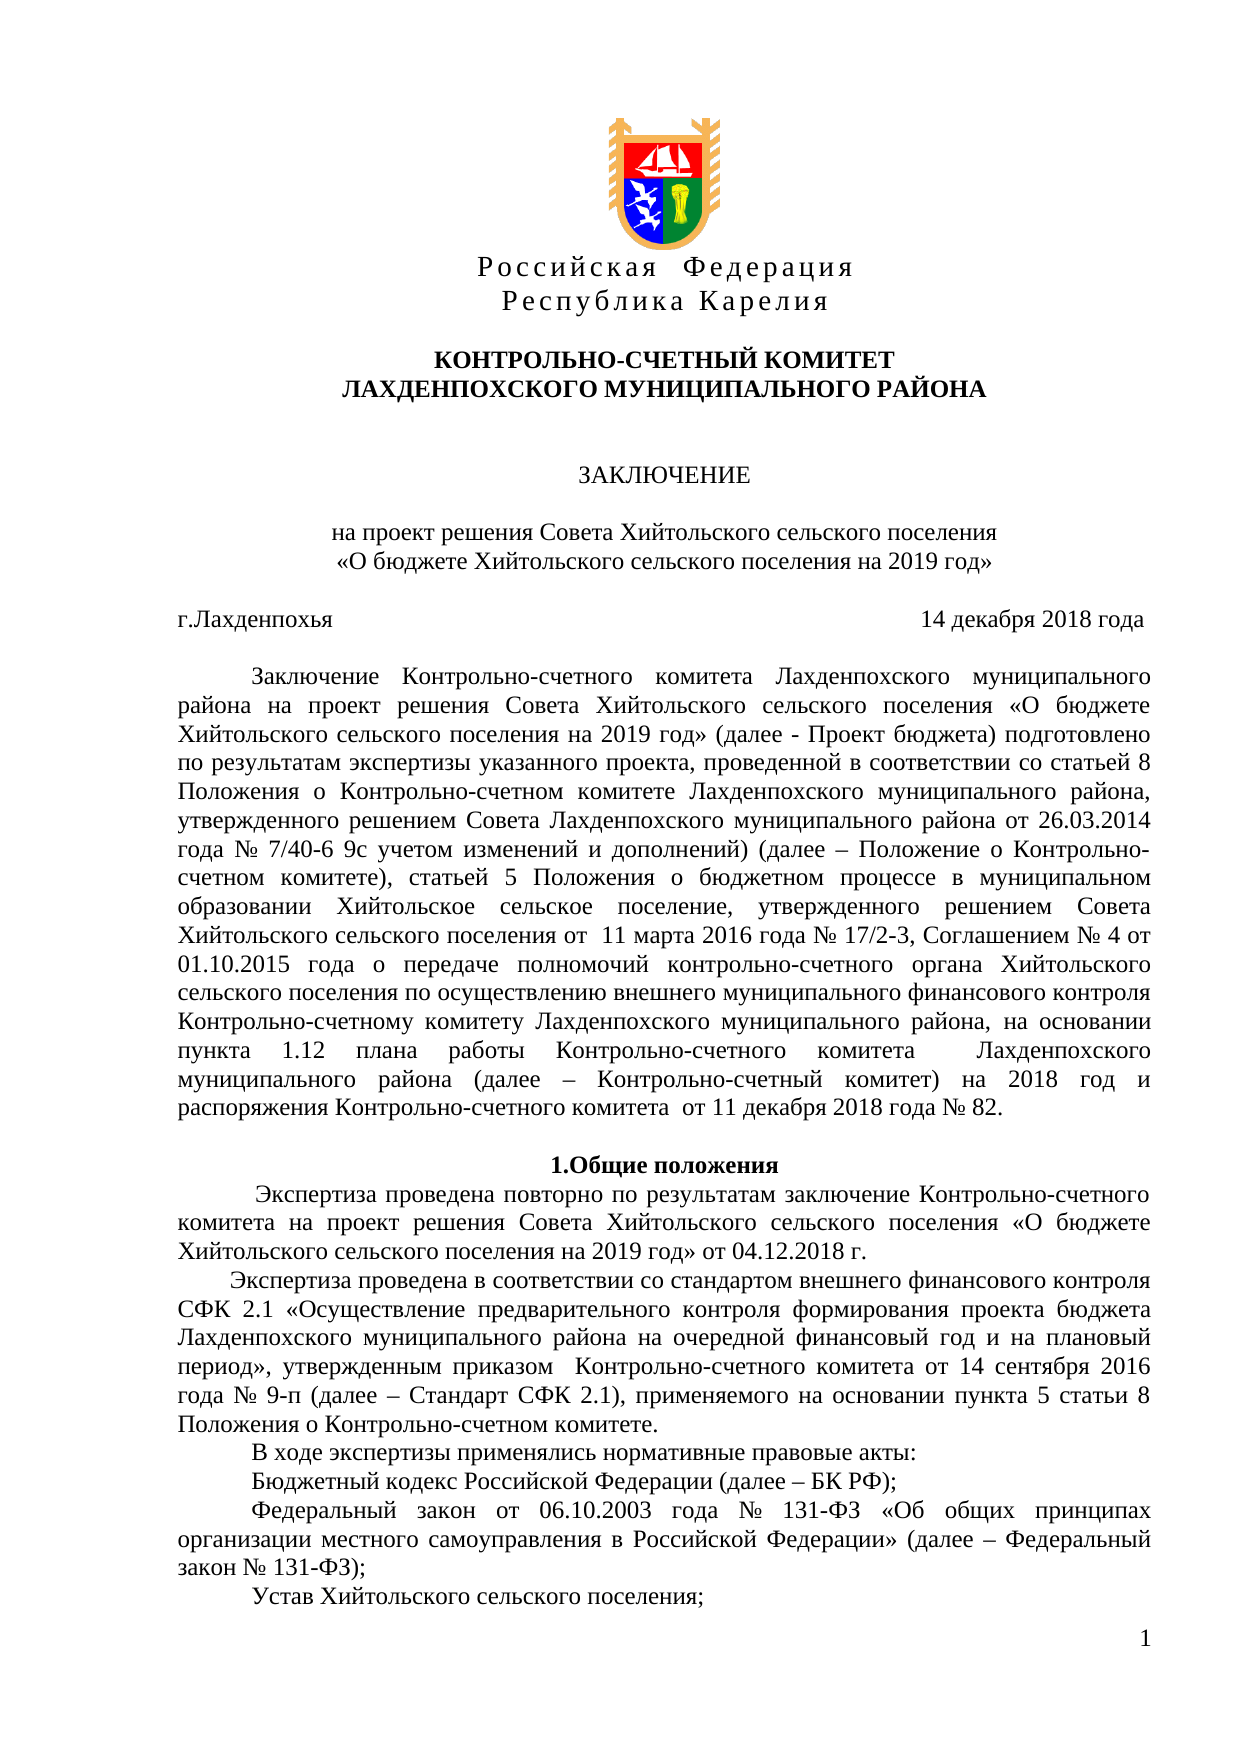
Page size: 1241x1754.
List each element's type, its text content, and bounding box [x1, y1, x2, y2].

text Экспертиза проведена в соответствии со стандартом внешнего финансового контроля СФК 2.1 «Осуществление предварительного контроля формирования проекта бюджета Лахденпохского муниципального района на очередной финансовый год и на плановый период», утвержденным приказом Контрольно-счетного комитета от 14 сентября 2016 года № 9-п (далее – Стандарт СФК 2.1), применяемого на основании пункта 5 статьи 8 Положения о Контрольно-счетном комитете. [177, 1265, 1152, 1437]
text 1.Общие положения [177, 1150, 1152, 1179]
subtitle Российская Федерация [177, 249, 1152, 283]
text Заключение Контрольно-счетного комитета Лахденпохского муниципального района на проект решения Совета Хийтольского сельского поселения «О бюджете Хийтольского сельского поселения на 2019 год» (далее - Проект бюджета) подготовлено по результатам экспертизы указанного проекта, проведенной в соответствии со статьей 8 Положения о Контрольно-счетном комитете Лахденпохского муниципального района, утвержденного решением Совета Лахденпохского муниципального района от 26.03.2014 года № 7/40-6 9с учетом изменений и дополнений) (далее – Положение о Контрольно-счетном комитете), статьей 5 Положения о бюджетном процессе в муниципальном образовании Хийтольское сельское поселение, утвержденного решением Совета Хийтольского сельского поселения от 11 марта 2016 года № 17/2-3, Соглашением № 4 от 01.10.2015 года о передаче полномочий контрольно-счетного органа Хийтольского сельского поселения по осуществлению внешнего муниципального финансового контроля Контрольно-счетному комитету Лахденпохского муниципального района, на основании пункта 1.12 плана работы Контрольно-счетного комитета Лахденпохского муниципального района (далее – Контрольно-счетный комитет) на 2018 год и распоряжения Контрольно-счетного комитета от 11 декабря 2018 года № 82. [177, 661, 1152, 1121]
text ЛАХДЕНПОХСКОГО МУНИЦИПАЛЬНОГО РАЙОНА [177, 374, 1152, 402]
text В ходе экспертизы применялись нормативные правовые акты: [177, 1437, 1152, 1466]
text Экспертиза проведена повторно по результатам заключение Контрольно-счетного комитета на проект решения Совета Хийтольского сельского поселения «О бюджете Хийтольского сельского поселения на 2019 год» от 04.12.2018 г. [177, 1179, 1152, 1265]
picture [608, 118, 720, 250]
text г.Лахденпохья 14 декабря 2018 года [177, 604, 1152, 632]
text ЗАКЛЮЧЕНИЕ [177, 460, 1152, 489]
text «О бюджете Хийтольского сельского поселения на 2019 год» [177, 546, 1152, 575]
text Бюджетный кодекс Российской Федерации (далее – БК РФ); [177, 1466, 1152, 1495]
text КОНТРОЛЬНО-СЧЕТНЫЙ КОМИТЕТ [177, 345, 1152, 374]
text Федеральный закон от 06.10.2003 года № 131-ФЗ «Об общих принципах организации местного самоуправления в Российской Федерации» (далее – Федеральный закон № 131-ФЗ); [177, 1495, 1152, 1581]
text Республика Карелия [177, 283, 1152, 316]
text Устав Хийтольского сельского поселения; [177, 1581, 1152, 1610]
text на проект решения Совета Хийтольского сельского поселения [177, 517, 1152, 546]
